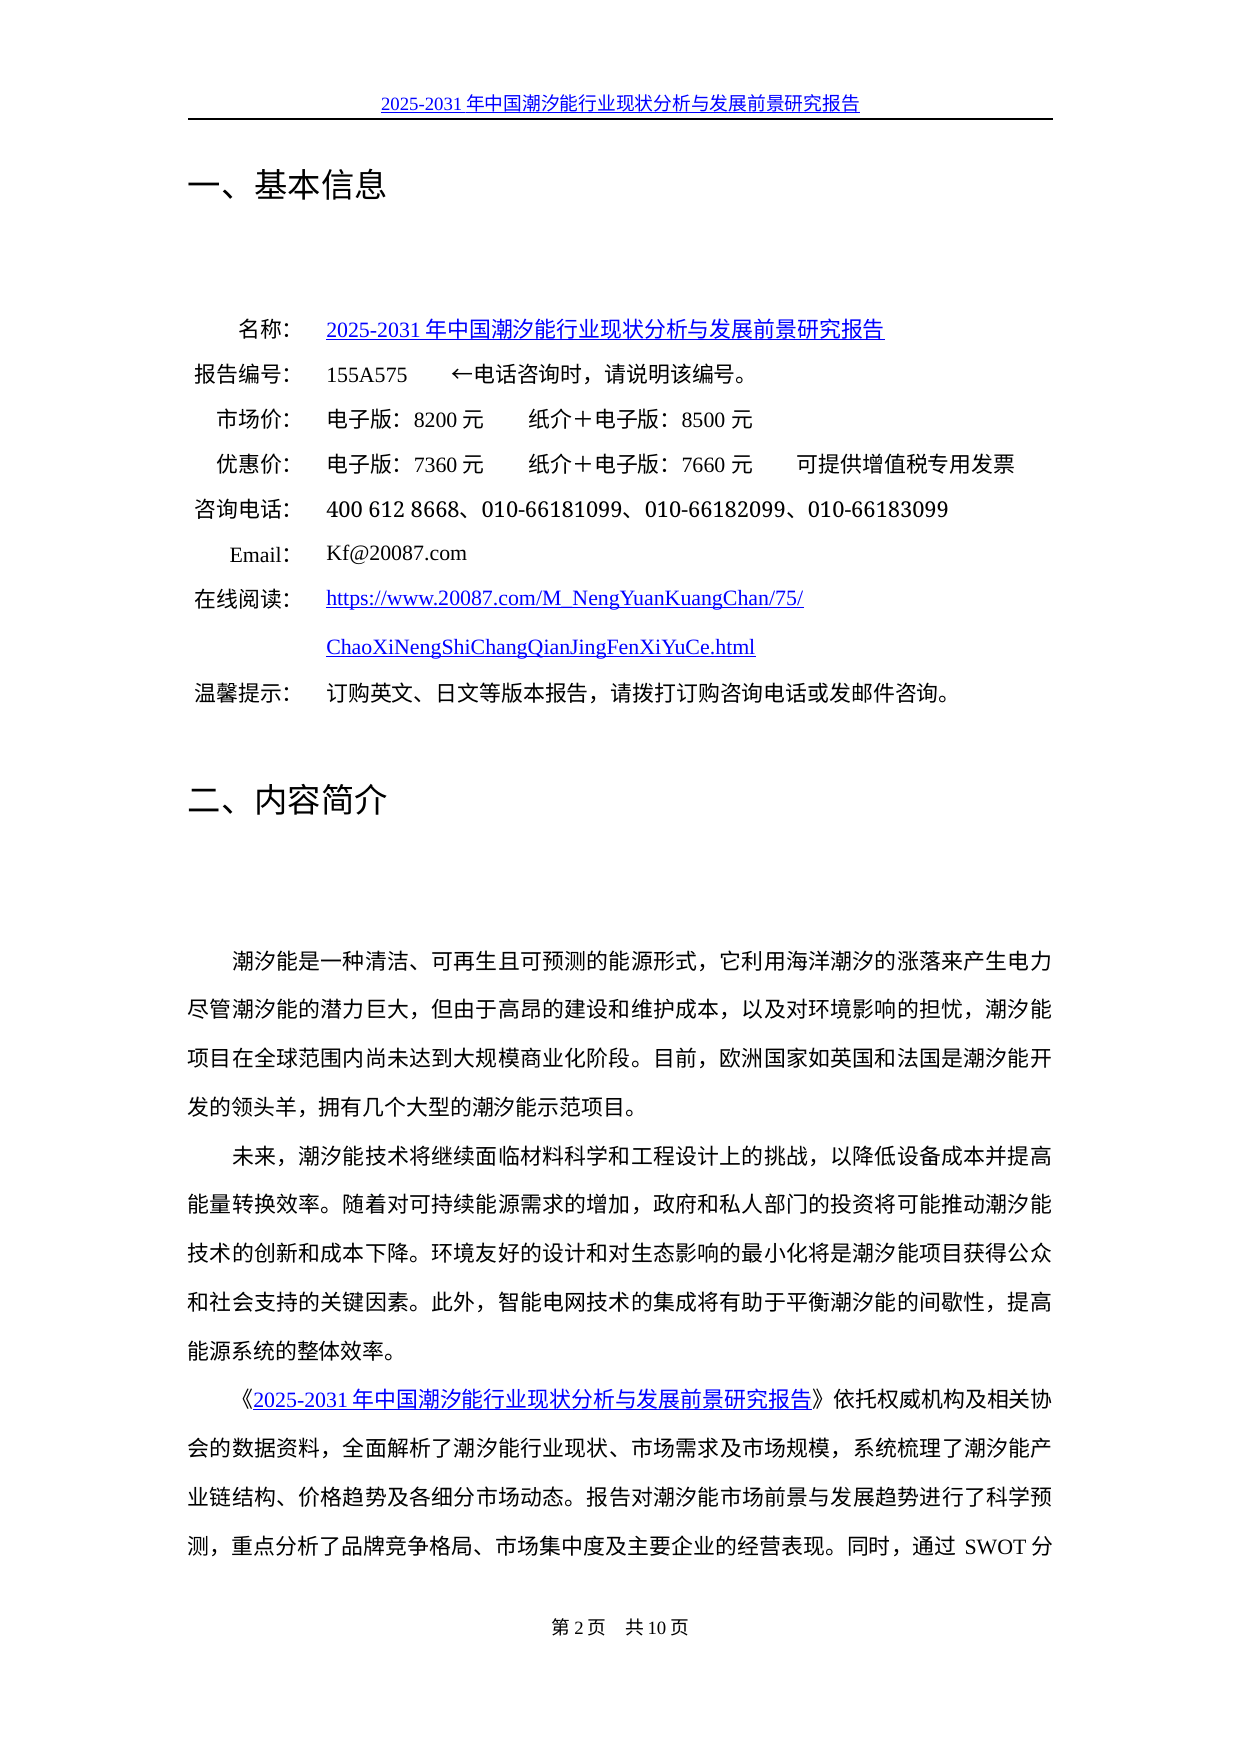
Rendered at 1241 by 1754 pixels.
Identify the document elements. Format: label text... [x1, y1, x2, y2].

table_cell 电子版：8200 元 纸介＋电子版：8500 元 [315, 402, 1073, 447]
title 二、内容简介 [187, 766, 1053, 831]
table_cell 400 612 8668、010-66181099、010-66182099、010-66183099 [315, 492, 1073, 537]
table_cell Email： [167, 537, 315, 582]
table_cell 155A575 ←电话咨询时，请说明该编号。 [315, 357, 1073, 402]
table_cell 报告编号： [167, 357, 315, 402]
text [187, 943, 1053, 1561]
table_cell 温馨提示： [167, 675, 315, 720]
table_cell 市场价： [167, 402, 315, 447]
table_cell 电子版：7360 元 纸介＋电子版：7660 元 可提供增值税专用发票 [315, 447, 1073, 492]
table_header 2025-2031年中国潮汐能行业现状分析与发展前景研究报告 [315, 312, 1073, 357]
table_cell 在线阅读： [167, 582, 315, 675]
table_cell [315, 582, 1073, 675]
table_cell 咨询电话： [167, 492, 315, 537]
table_cell Kf@20087.com [315, 537, 1073, 582]
table_cell 订购英文、日文等版本报告，请拨打订购咨询电话或发邮件咨询。 [315, 675, 1073, 720]
table_cell 优惠价： [167, 447, 315, 492]
table_header 名称： [167, 312, 315, 357]
title 一、基本信息 [187, 150, 1053, 215]
